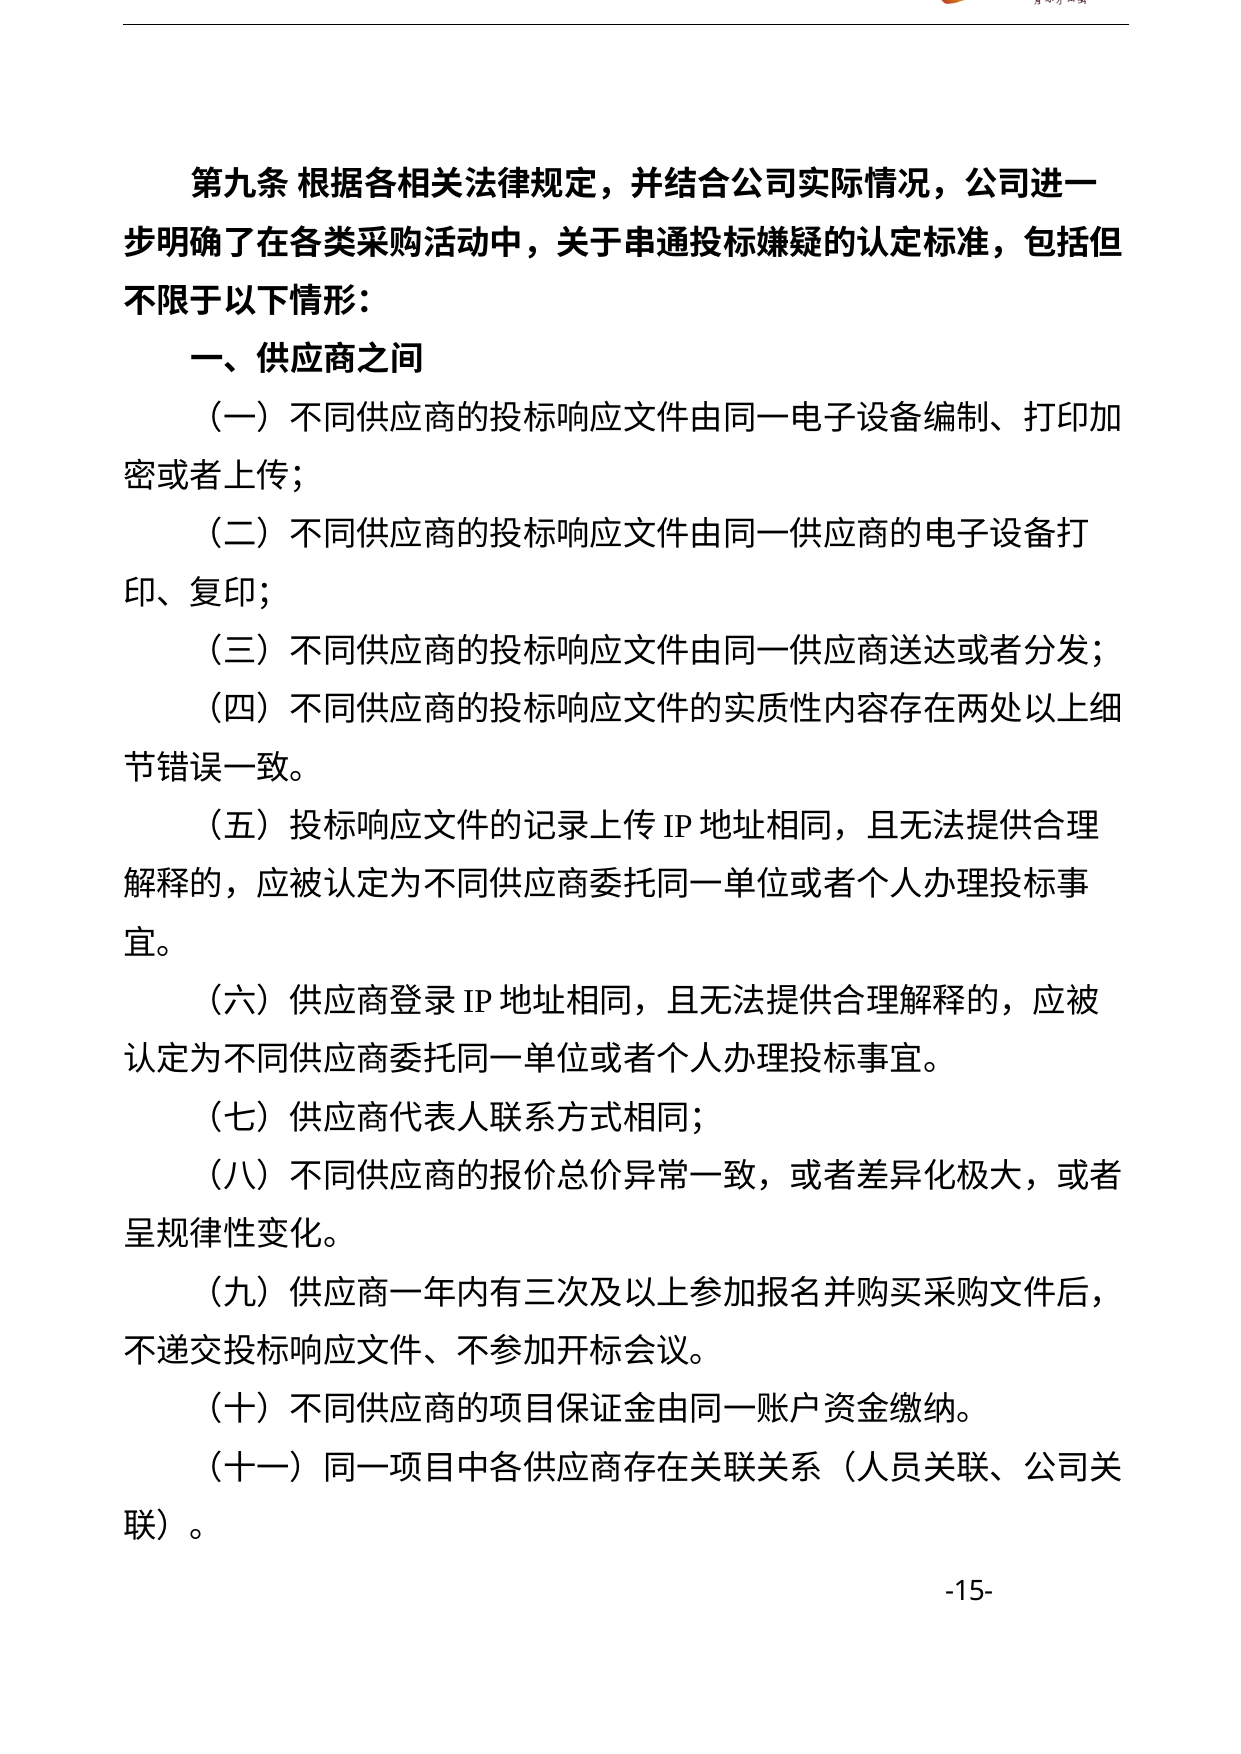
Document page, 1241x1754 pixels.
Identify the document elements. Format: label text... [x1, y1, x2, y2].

text （二）不同供应商的投标响应文件由同一供应商的电子设备打印、复印； [123, 499, 1129, 616]
text 第九条 根据各相关法律规定，并结合公司实际情况，公司进一步明确了在各类采购活动中，关于串通投标嫌疑的认定标准，包括但不限于以下情形： [123, 149, 1129, 324]
text （十）不同供应商的项目保证金由同一账户资金缴纳。 [123, 1374, 1129, 1432]
text （八）不同供应商的报价总价异常一致，或者差异化极大，或者呈规律性变化。 [123, 1141, 1129, 1257]
text （五）投标响应文件的记录上传IP地址相同，且无法提供合理解释的，应被认定为不同供应商委托同一单位或者个人办理投标事宜。 [123, 791, 1129, 966]
text （一）不同供应商的投标响应文件由同一电子设备编制、打印加密或者上传； [123, 382, 1129, 499]
text （三）不同供应商的投标响应文件由同一供应商送达或者分发； [123, 616, 1129, 674]
picture [904, 0, 1134, 16]
text （六）供应商登录IP地址相同，且无法提供合理解释的，应被认定为不同供应商委托同一单位或者个人办理投标事宜。 [123, 966, 1129, 1082]
text （七）供应商代表人联系方式相同； [123, 1082, 1129, 1141]
text （九）供应商一年内有三次及以上参加报名并购买采购文件后，不递交投标响应文件、不参加开标会议。 [123, 1257, 1129, 1374]
text 一、供应商之间 [123, 324, 1129, 382]
text （四）不同供应商的投标响应文件的实质性内容存在两处以上细节错误一致。 [123, 674, 1129, 791]
text （十一）同一项目中各供应商存在关联关系（人员关联、公司关联）。 [123, 1432, 1129, 1549]
